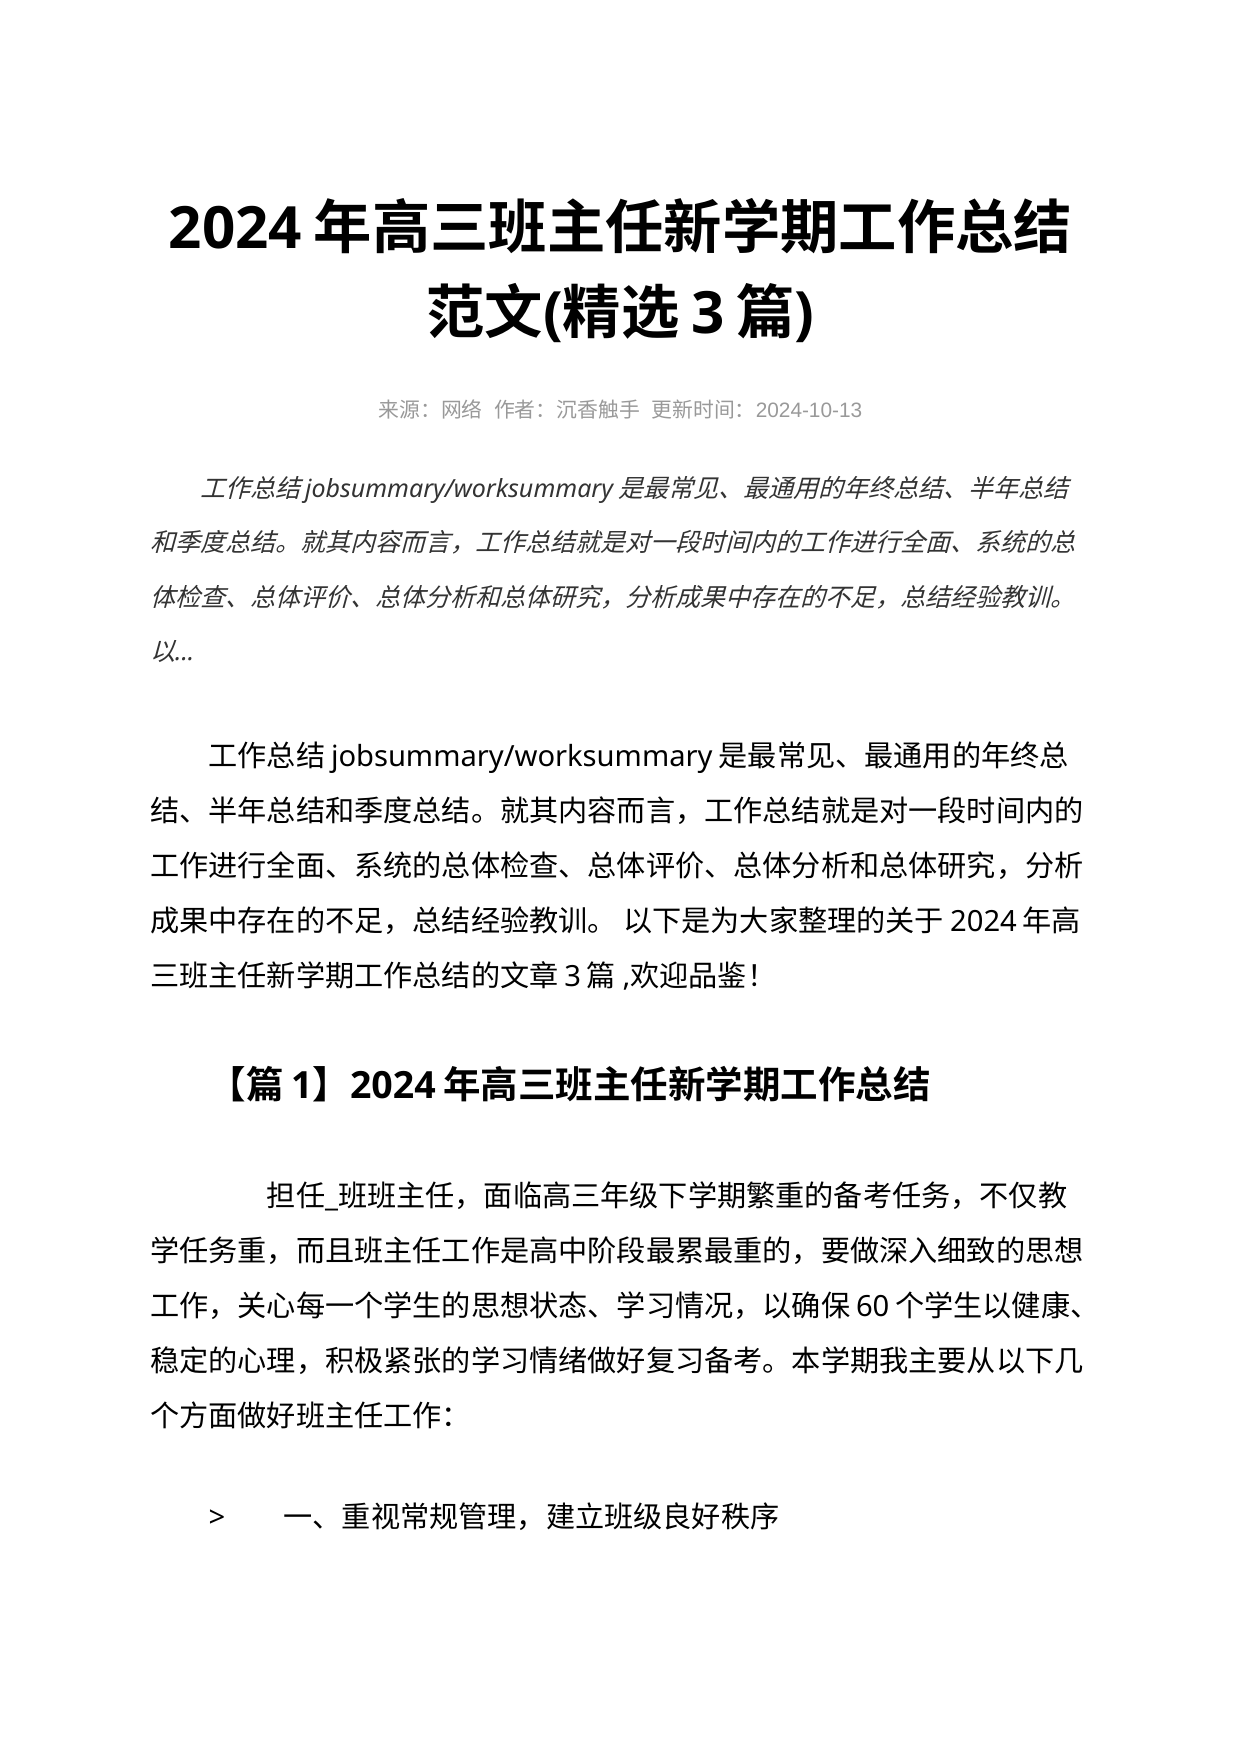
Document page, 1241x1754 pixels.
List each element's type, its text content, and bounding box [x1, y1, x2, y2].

text 来源：网络 作者：沉香触手 更新时间：2024-10-13 [150, 398, 1090, 422]
text 担任_班班主任，面临高三年级下学期繁重的备考任务，不仅教学任务重，而且班主任工作是高中阶段最累最重的，要做深入细致的思想工作，关心每一个学生的思想状态、学习情况，以确保60个学生以健康、稳定的心理，积极紧张的学习情绪做好复习备考。本学期我主要从以下几个方面做好班主任工作： [150, 1172, 1090, 1434]
text 工作总结jobsummary/worksummary是最常见、最通用的年终总结、半年总结和季度总结。就其内容而言，工作总结就是对一段时间内的工作进行全面、系统的总体检查、总体评价、总体分析和总体研究，分析成果中存在的不足，总结经验教训。 以下是为大家整理的关于2024年高三班主任新学期工作总结的文章3篇 ,欢迎品鉴！ [150, 733, 1090, 995]
text > 一、重视常规管理，建立班级良好秩序 [150, 1494, 1090, 1536]
text 工作总结jobsummary/worksummary是最常见、最通用的年终总结、半年总结和季度总结。就其内容而言，工作总结就是对一段时间内的工作进行全面、系统的总体检查、总体评价、总体分析和总体研究，分析成果中存在的不足，总结经验教训。 以... [150, 468, 1090, 668]
text 【篇1】2024年高三班主任新学期工作总结 [150, 1055, 1090, 1109]
subtitle 2024年高三班主任新学期工作总结范文(精选3篇) [150, 181, 1090, 351]
